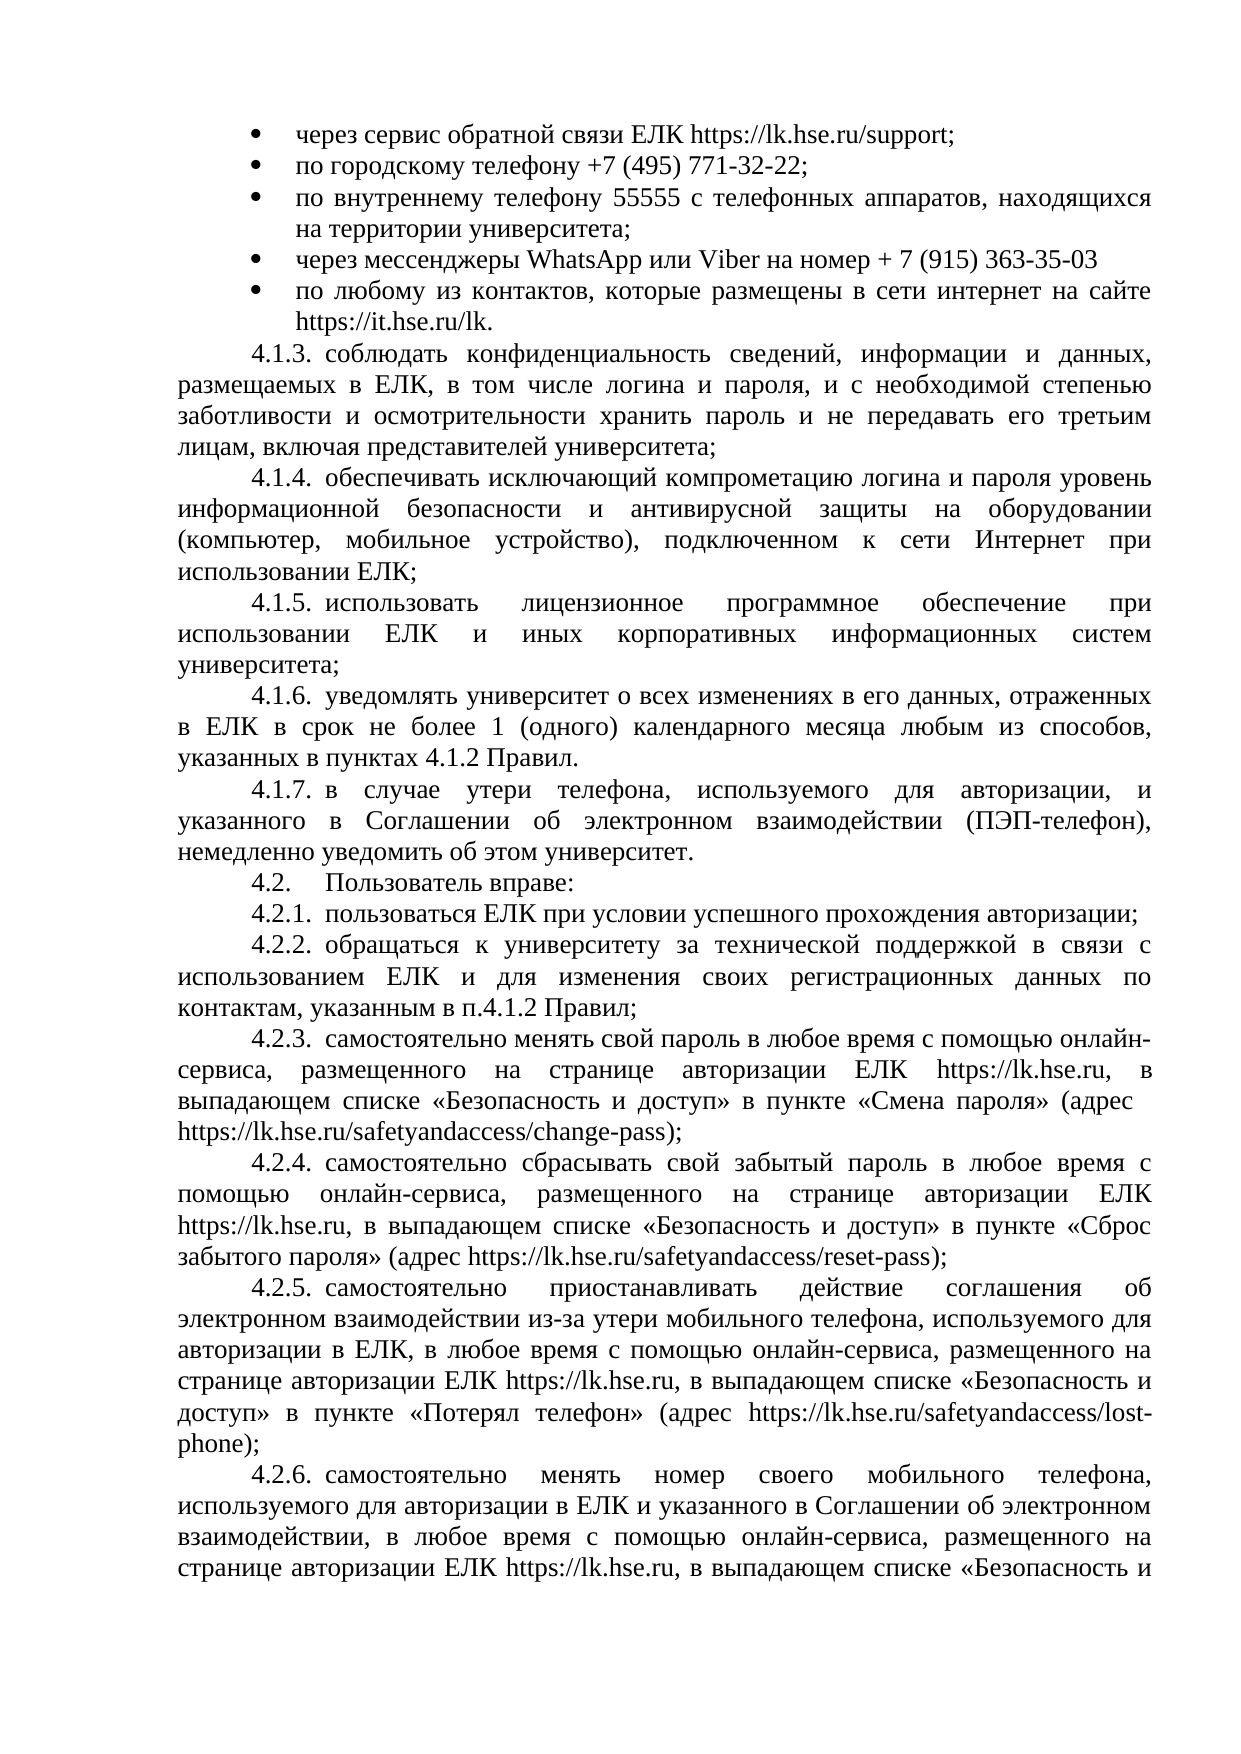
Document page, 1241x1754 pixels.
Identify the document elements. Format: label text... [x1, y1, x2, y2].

list использовать лицензионное программное обеспечение при использовании ЕЛК и иных корпоративных информационных систем университета; [177, 586, 1153, 679]
list Пользователь вправе: [177, 866, 1153, 897]
list по городскому телефону +7 (495) 771-32-22; [251, 149, 1153, 181]
list самостоятельно приостанавливать действие соглашения об электронном взаимодействии из-за утери мобильного телефона, используемого для авторизации в ЕЛК, в любое время с помощью онлайн-сервиса, размещенного на странице авторизации ЕЛК https://lk.hse.ru, в выпадающем списке «Безопасность и доступ» в пункте «Потерял телефон» (адрес https://lk.hse.ru/safetyandaccess/lost-phone); [177, 1271, 1153, 1458]
list через мессенджеры WhatsApp или Viber на номер + 7 (915) 363-35-03 [251, 243, 1153, 274]
list самостоятельно менять свой пароль в любое время с помощью онлайн-сервиса, размещенного на странице авторизации ЕЛК https://lk.hse.ru, в выпадающем списке «Безопасность и доступ» в пункте «Смена пароля» (адрес https://lk.hse.ru/safetyandaccess/change-pass); [177, 1022, 1153, 1146]
list обеспечивать исключающий компрометацию логина и пароля уровень информационной безопасности и антивирусной защиты на оборудовании (компьютер, мобильное устройство), подключенном к сети Интернет при использовании ЕЛК; [177, 461, 1153, 586]
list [177, 1458, 1153, 1582]
list по внутреннему телефону 55555 с телефонных аппаратов, находящихся на территории университета; [251, 181, 1153, 243]
list по любому из контактов, которые размещены в сети интернет на сайте https://it.hse.ru/lk. [251, 274, 1153, 337]
list обращаться к университету за технической поддержкой в связи с использованием ЕЛК и для изменения своих регистрационных данных по контактам, указанным в п.4.1.2 Правил; [177, 928, 1153, 1022]
list соблюдать конфиденциальность сведений, информации и данных, размещаемых в ЕЛК, в том числе логина и пароля, и с необходимой степенью заботливости и осмотрительности хранить пароль и не передавать его третьим лицам, включая представителей университета; [177, 337, 1153, 461]
list самостоятельно сбрасывать свой забытый пароль в любое время с помощью онлайн-сервиса, размещенного на странице авторизации ЕЛК https://lk.hse.ru, в выпадающем списке «Безопасность и доступ» в пункте «Сброс забытого пароля» (адрес https://lk.hse.ru/safetyandaccess/reset-pass); [177, 1146, 1153, 1271]
list через сервис обратной связи ЕЛК https://lk.hse.ru/support; [251, 118, 1153, 149]
list уведомлять университет о всех изменениях в его данных, отраженных в ЕЛК в срок не более 1 (одного) календарного месяца любым из способов, указанных в пунктах 4.1.2 Правил. [177, 679, 1153, 773]
list в случае утери телефона, используемого для авторизации, и указанного в Соглашении об электронном взаимодействии (ПЭП-телефон), немедленно уведомить об этом университет. [177, 773, 1153, 866]
list пользоваться ЕЛК при условии успешного прохождения авторизации; [177, 897, 1153, 928]
